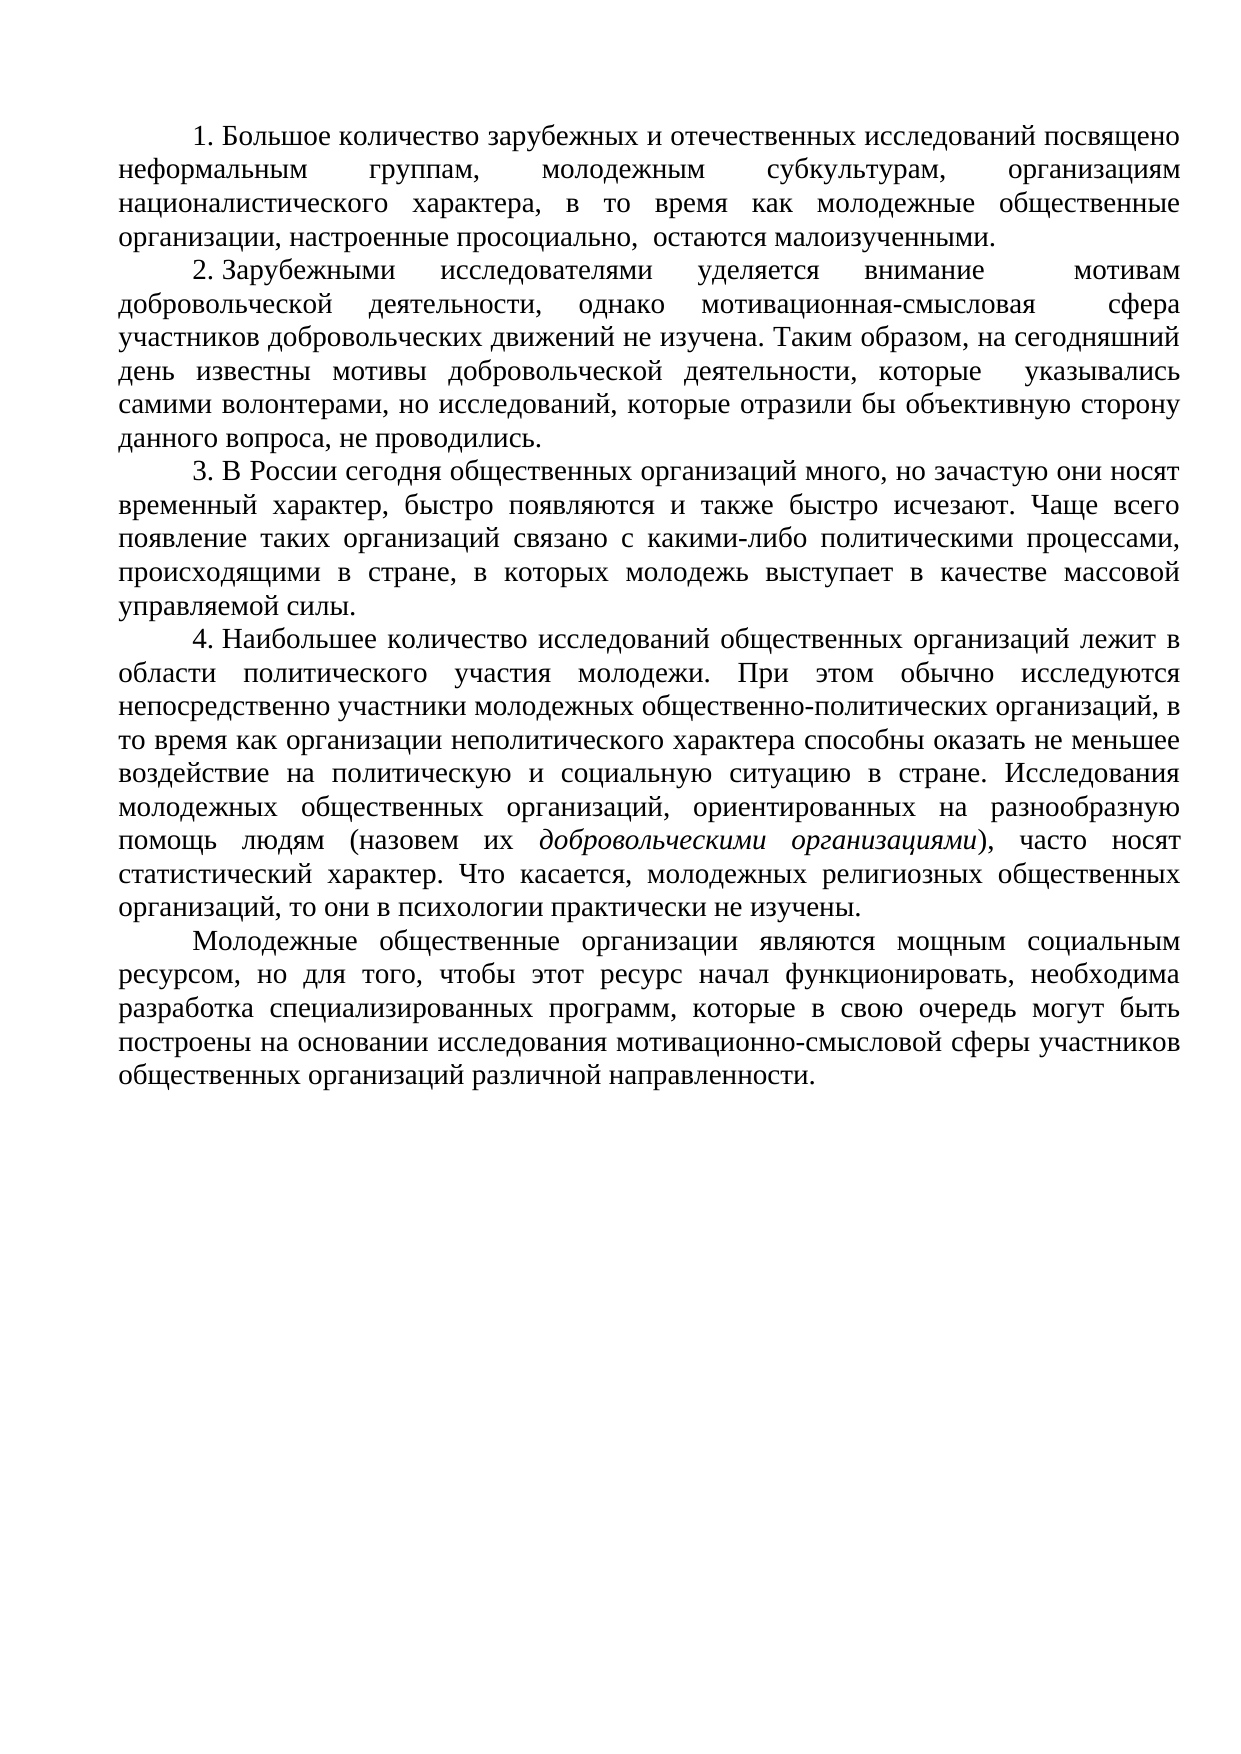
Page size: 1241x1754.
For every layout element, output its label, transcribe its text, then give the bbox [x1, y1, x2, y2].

list Наибольшее количество исследований общественных организаций лежит в области политического участия молодежи. При этом обычно исследуются непосредственно участники молодежных общественно-политических организаций, в то время как организации неполитического характера способны оказать не меньшее воздействие на политическую и социальную ситуацию в стране. Исследования молодежных общественных организаций, ориентированных на разнообразную помощь людям (назовем их добровольческими организациями), часто носят статистический характер. Что касается, молодежных религиозных общественных организаций, то они в психологии практически не изучены. [118, 621, 1181, 923]
list Большое количество зарубежных и отечественных исследований посвящено неформальным группам, молодежным субкультурам, организациям националистического характера, в то время как молодежные общественные организации, настроенные просоциально, остаются малоизученными. [118, 118, 1181, 252]
list В России сегодня общественных организаций много, но зачастую они носят временный характер, быстро появляются и также быстро исчезают. Чаще всего появление таких организаций связано с какими-либо политическими процессами, происходящими в стране, в которых молодежь выступает в качестве массовой управляемой силы. [118, 453, 1181, 621]
text Молодежные общественные организации являются мощным социальным ресурсом, но для того, чтобы этот ресурс начал функционировать, необходима разработка специализированных программ, которые в свою очередь могут быть построены на основании исследования мотивационно-смысловой сферы участников общественных организаций различной направленности. [118, 923, 1181, 1091]
list Зарубежными исследователями уделяется внимание мотивам добровольческой деятельности, однако мотивационная-смысловая сфера участников добровольческих движений не изучена. Таким образом, на сегодняшний день известны мотивы добровольческой деятельности, которые указывались самими волонтерами, но исследований, которые отразили бы объективную сторону данного вопроса, не проводились. [118, 252, 1181, 453]
